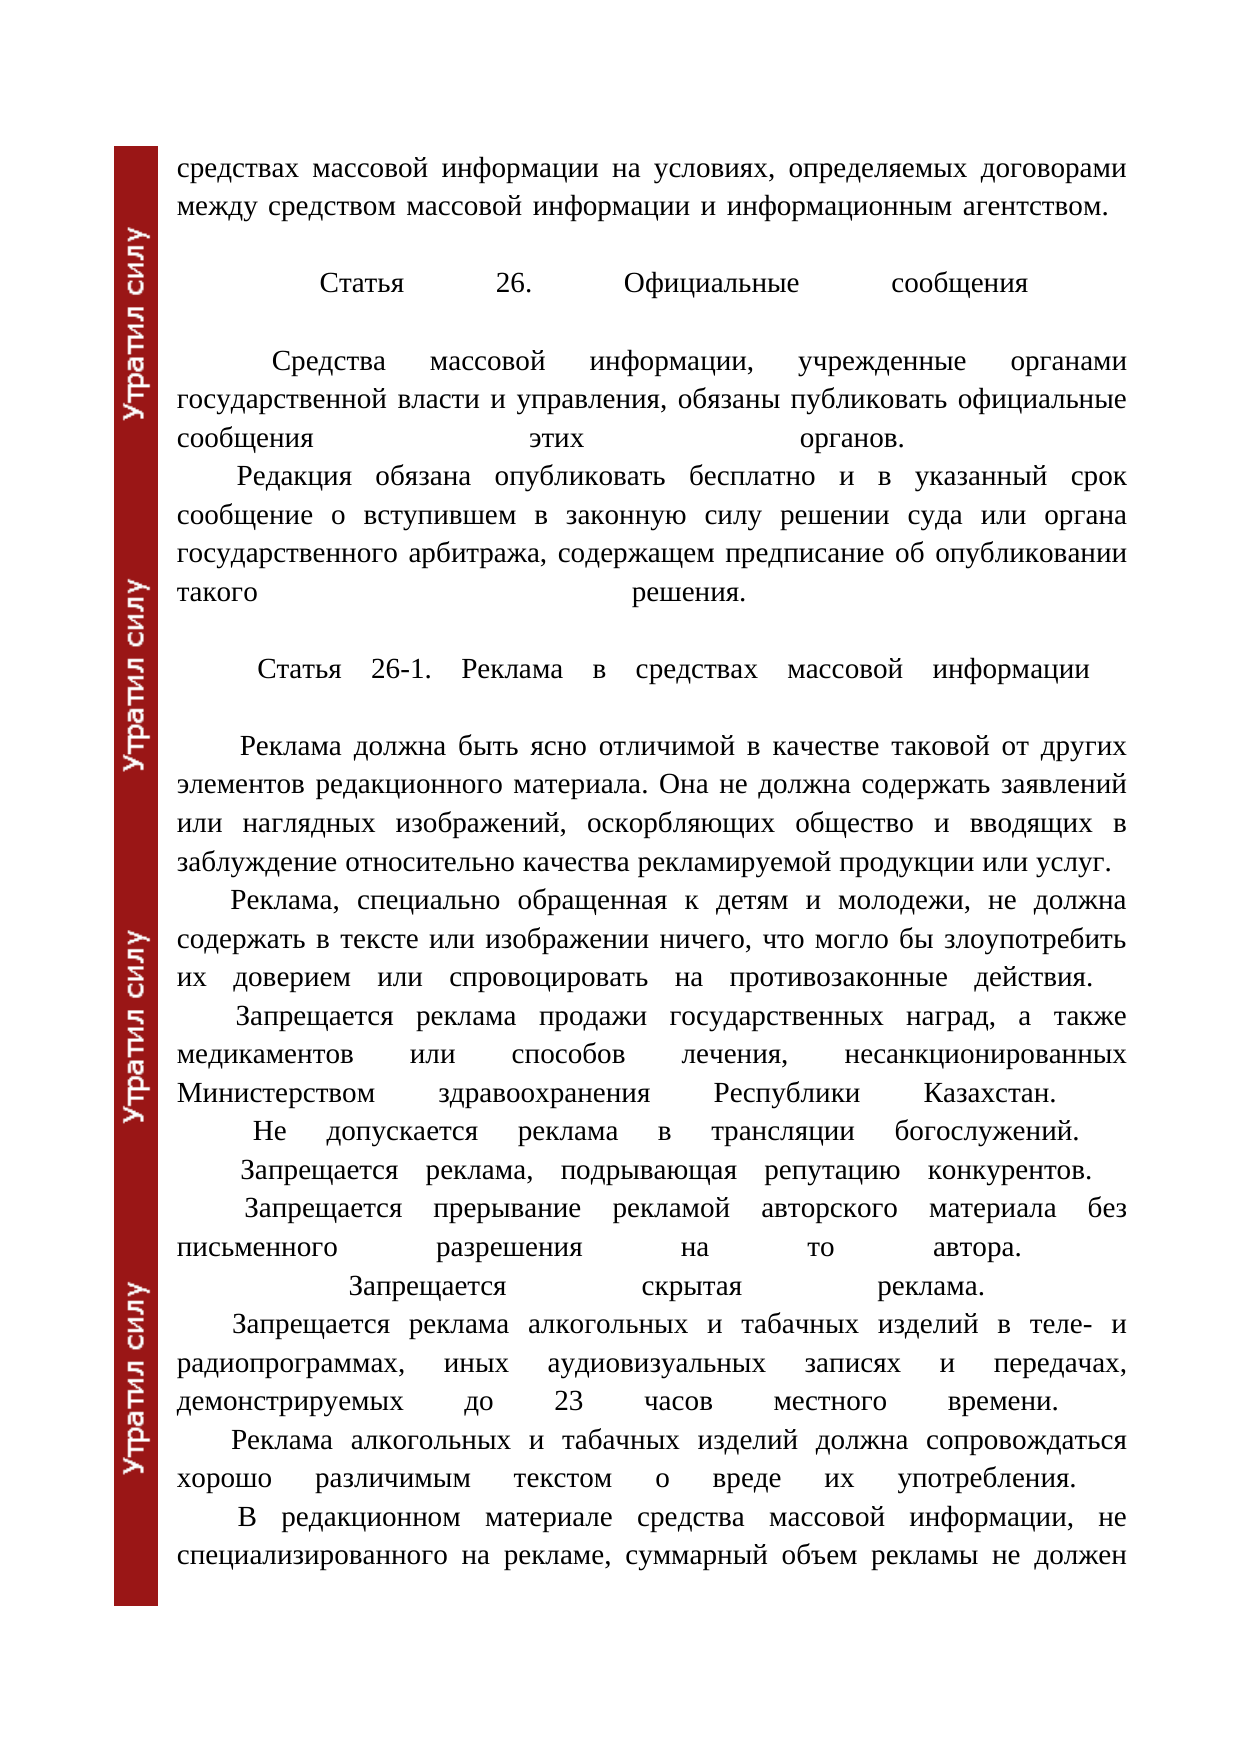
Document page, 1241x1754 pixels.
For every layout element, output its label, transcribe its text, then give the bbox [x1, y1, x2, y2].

picture [114, 146, 158, 150]
picture [114, 1571, 158, 1606]
picture [114, 646, 158, 651]
text Средства массовой информации, учрежденные органами государственной власти и управления, обязаны публиковать официальные сообщения этих органов. Редакция обязана опубликовать бесплатно и в указанный срок сообщение о вступившем в законную силу решении суда или органа государственного арбитража, содержащем предписание об опубликовании такого решения. [112, 343, 1128, 646]
picture [114, 723, 158, 728]
text Статья 26. Официальные сообщения [112, 266, 1128, 338]
picture [114, 338, 158, 343]
picture [114, 261, 158, 266]
text Статья 26-1. Реклама в средствах массовой информации [112, 651, 1128, 723]
